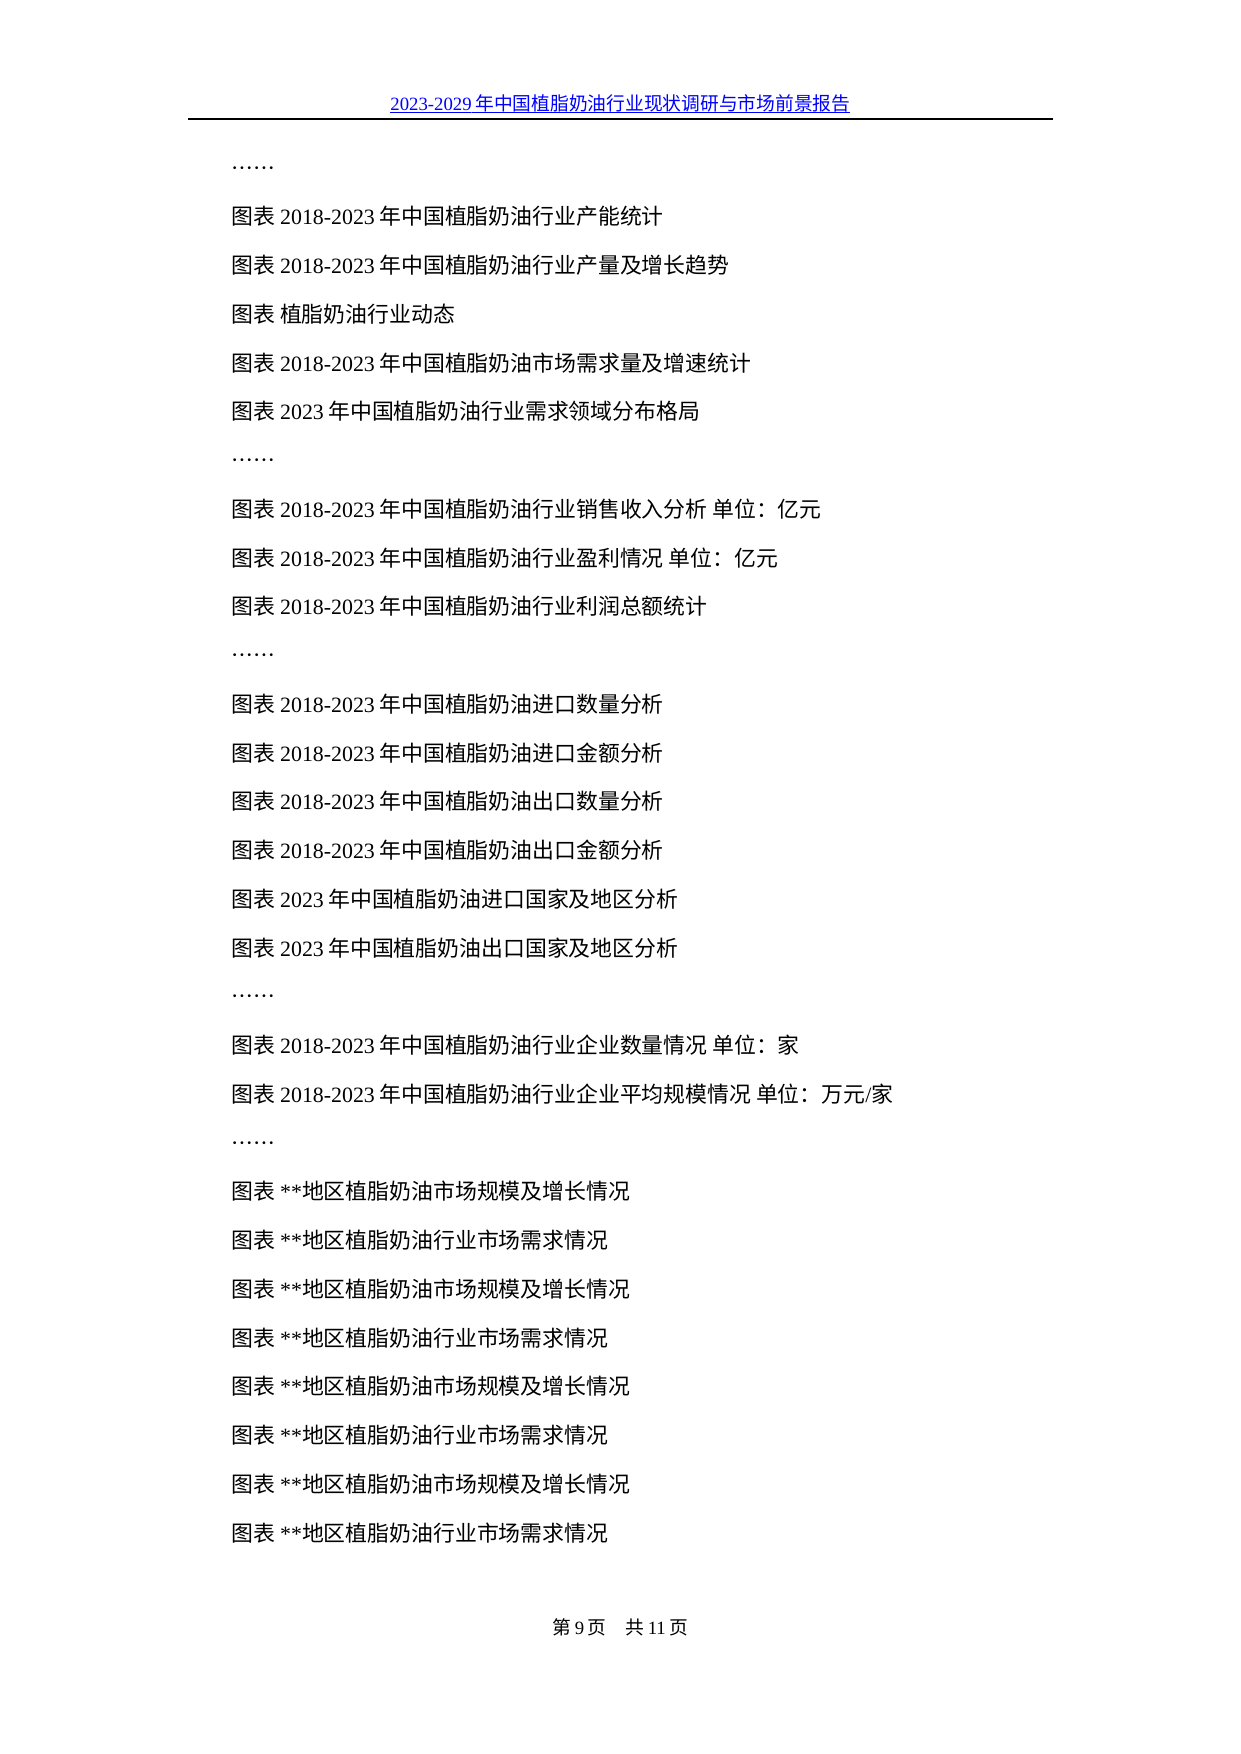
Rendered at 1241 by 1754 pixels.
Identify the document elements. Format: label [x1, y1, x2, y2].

text [187, 150, 1053, 1548]
